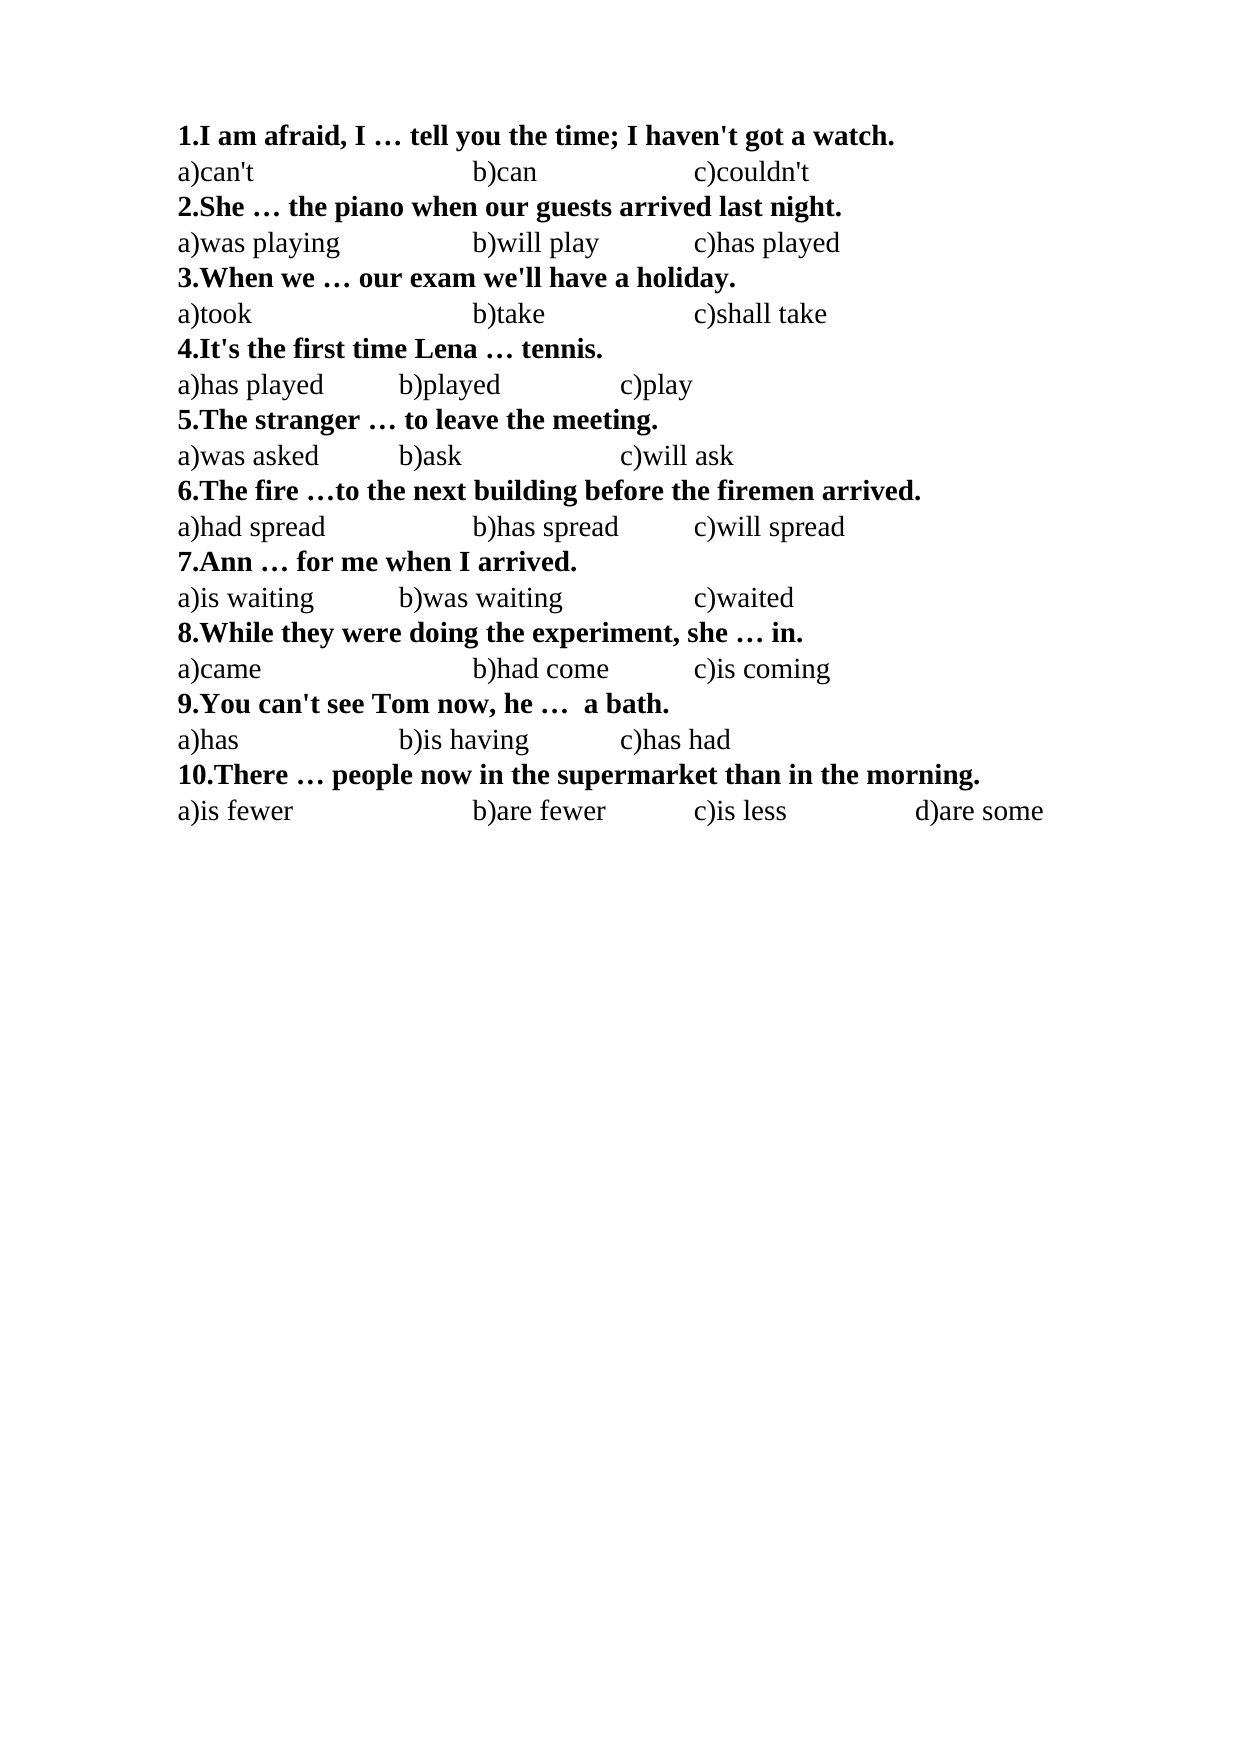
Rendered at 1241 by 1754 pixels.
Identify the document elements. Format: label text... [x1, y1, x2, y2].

text 3.When we … our exam we'll have a holiday. [177, 260, 1152, 294]
text a)was asked b)ask c)will ask [177, 438, 1152, 471]
text a)has b)is having c)has had [177, 722, 1152, 756]
text 7.Ann … for me when I arrived. [177, 544, 1152, 578]
text 6.The fire …to the next building before the firemen arrived. [177, 473, 1152, 507]
text 4.It's the first time … tennis. [177, 331, 1152, 365]
text 5.The stranger … to leave the meeting. [177, 402, 1152, 436]
text a)is fewer b)are fewer c)is less d)are some [177, 793, 1152, 827]
text a)had spread b)has spread c)will spread [177, 509, 1152, 542]
text a)came b)had come c)is coming [177, 651, 1152, 684]
text a)was playing b)will play c)has played [177, 225, 1152, 258]
text 2.She … the piano when our guests arrived last night. [177, 189, 1152, 223]
text 9.You can't see Tom now, he … a bath. [177, 686, 1152, 720]
text 1.I am afraid, I … tell you the time; I haven't got a watch. [177, 118, 1152, 152]
text a)can't b)can c)couldn't [177, 154, 1152, 187]
text a)has played b)played c)play [177, 367, 1152, 400]
text a)took b)take c)shall take [177, 296, 1152, 329]
text 8.While they were doing the experiment, she … in. [177, 615, 1152, 649]
text a)is waiting b)was waiting c)waited [177, 580, 1152, 613]
text 10.There … people now in the supermarket than in the morning. [177, 757, 1152, 791]
